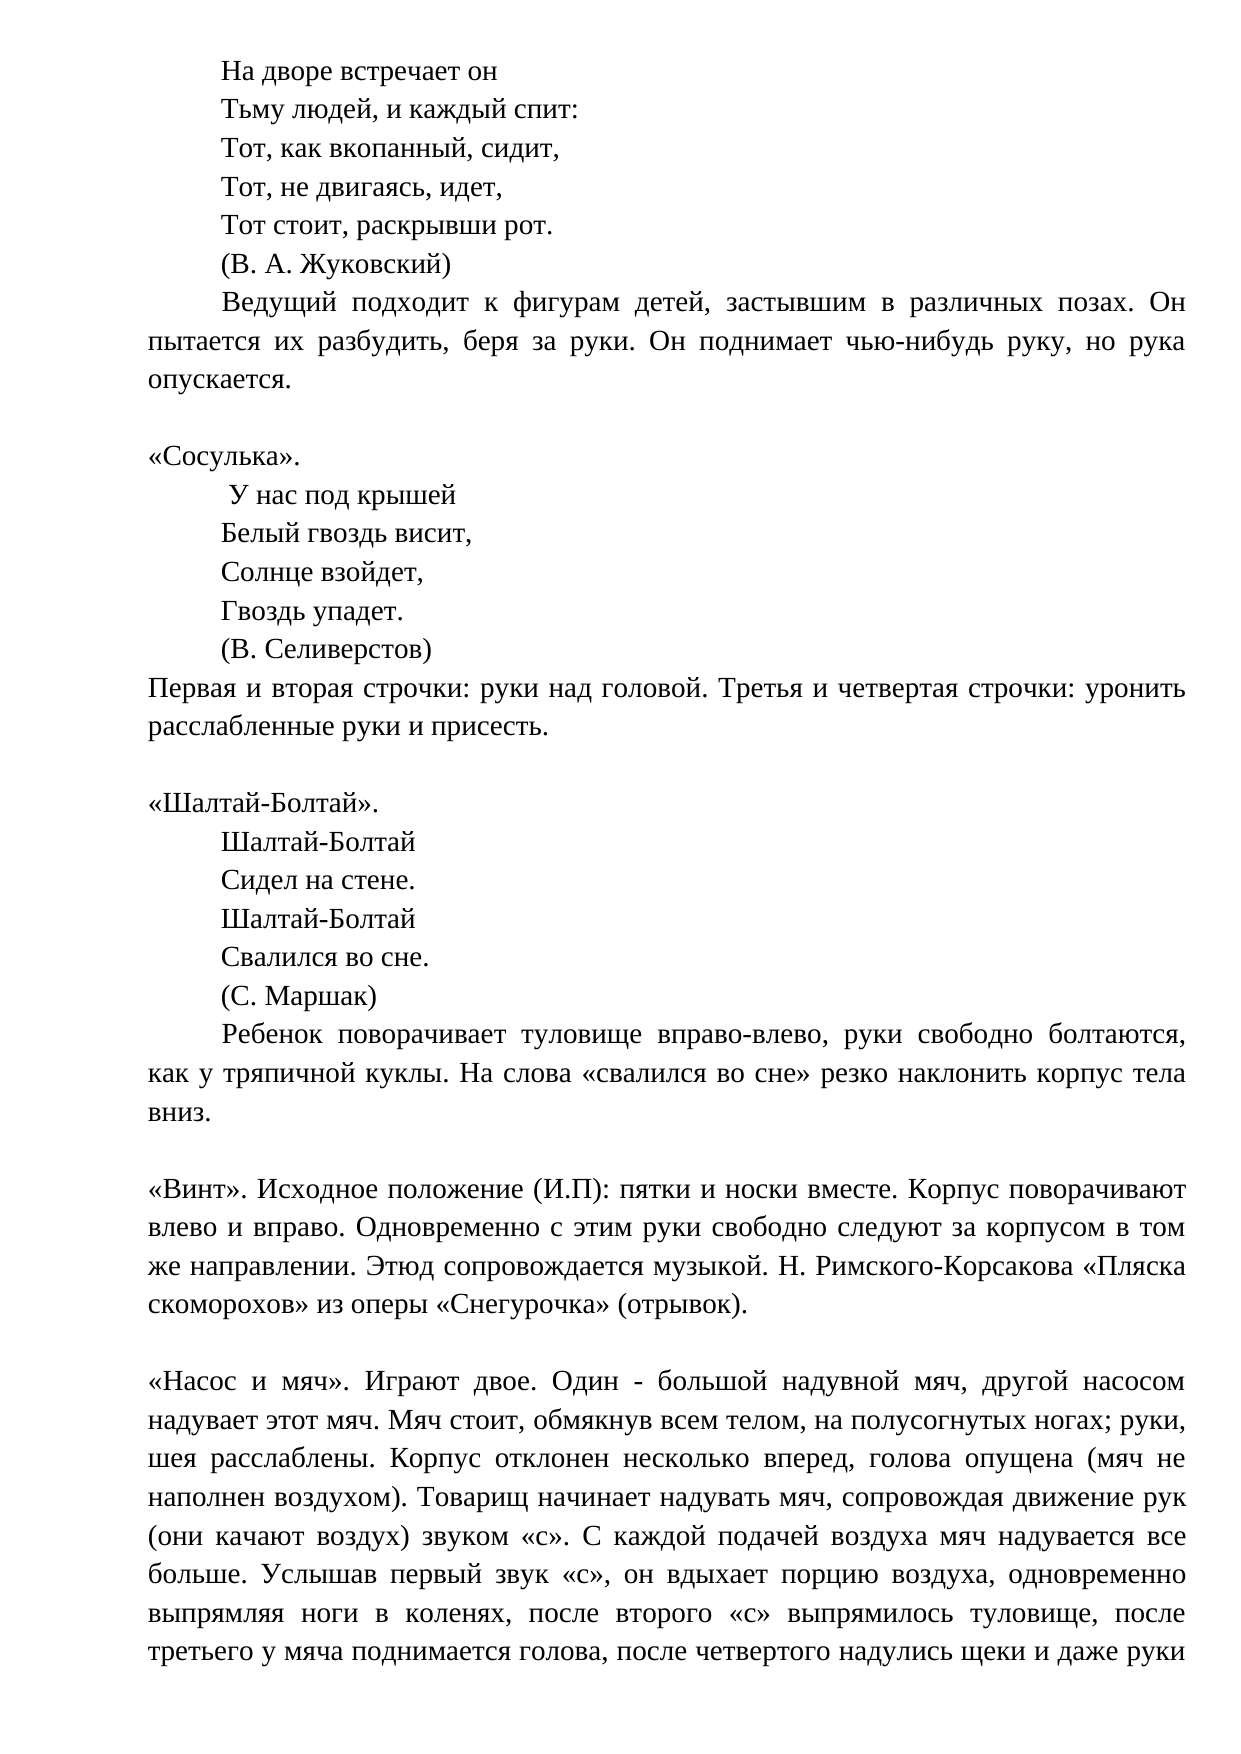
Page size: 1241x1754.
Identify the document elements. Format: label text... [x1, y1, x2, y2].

text Тьму людей, и каждый спит: [148, 92, 1187, 125]
text (С. Маршак) [148, 978, 1187, 1012]
text У нас под крышей [148, 477, 1187, 511]
text Тот стоит, раскрывши рот. [148, 207, 1187, 241]
text Шалтай-Болтай [148, 824, 1187, 857]
text Сидел на стене. [148, 862, 1187, 896]
text (В. А. Жуковский) [148, 246, 1187, 279]
text «Винт». Исходное положение (И.П): пятки и носки вместе. Корпус поворачивают влево и вправо. Одновременно с этим руки свободно следуют за корпусом в том же направлении. Этюд сопровождается музыкой. Н. Римского-Корсакова «Пляска скоморохов» из оперы «Снегурочка» (отрывок). [148, 1171, 1187, 1320]
text Солнце взойдет, [148, 554, 1187, 588]
text На дворе встречает он [148, 53, 1187, 87]
text Гвоздь упадет. [148, 593, 1187, 626]
text Белый гвоздь висит, [148, 516, 1187, 549]
text Тот, как вкопанный, сидит, [148, 130, 1187, 164]
text Первая и вторая строчки: руки над головой. Третья и четвертая строчки: уронить расслабленные руки и присесть. [148, 670, 1187, 742]
text Тот, не двигаясь, идет, [148, 169, 1187, 202]
text «Шалтай-Болтай». [148, 785, 1187, 819]
text «Сосулька». [148, 438, 1187, 472]
text Ребенок поворачивает туловище вправо-влево, руки свободно болтаются, как у тряпичной куклы. На слова «свалился во сне» резко наклонить корпус тела вниз. [148, 1017, 1187, 1127]
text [148, 1363, 1187, 1667]
text Свалился во сне. [148, 939, 1187, 973]
text Шалтай-Болтай [148, 901, 1187, 934]
text Ведущий подходит к фигурам детей, застывшим в различных позах. Он пытается их разбудить, беря за руки. Он поднимает чью-нибудь руку, но рука опускается. [148, 284, 1187, 395]
text (В. Селиверстов) [148, 631, 1187, 665]
